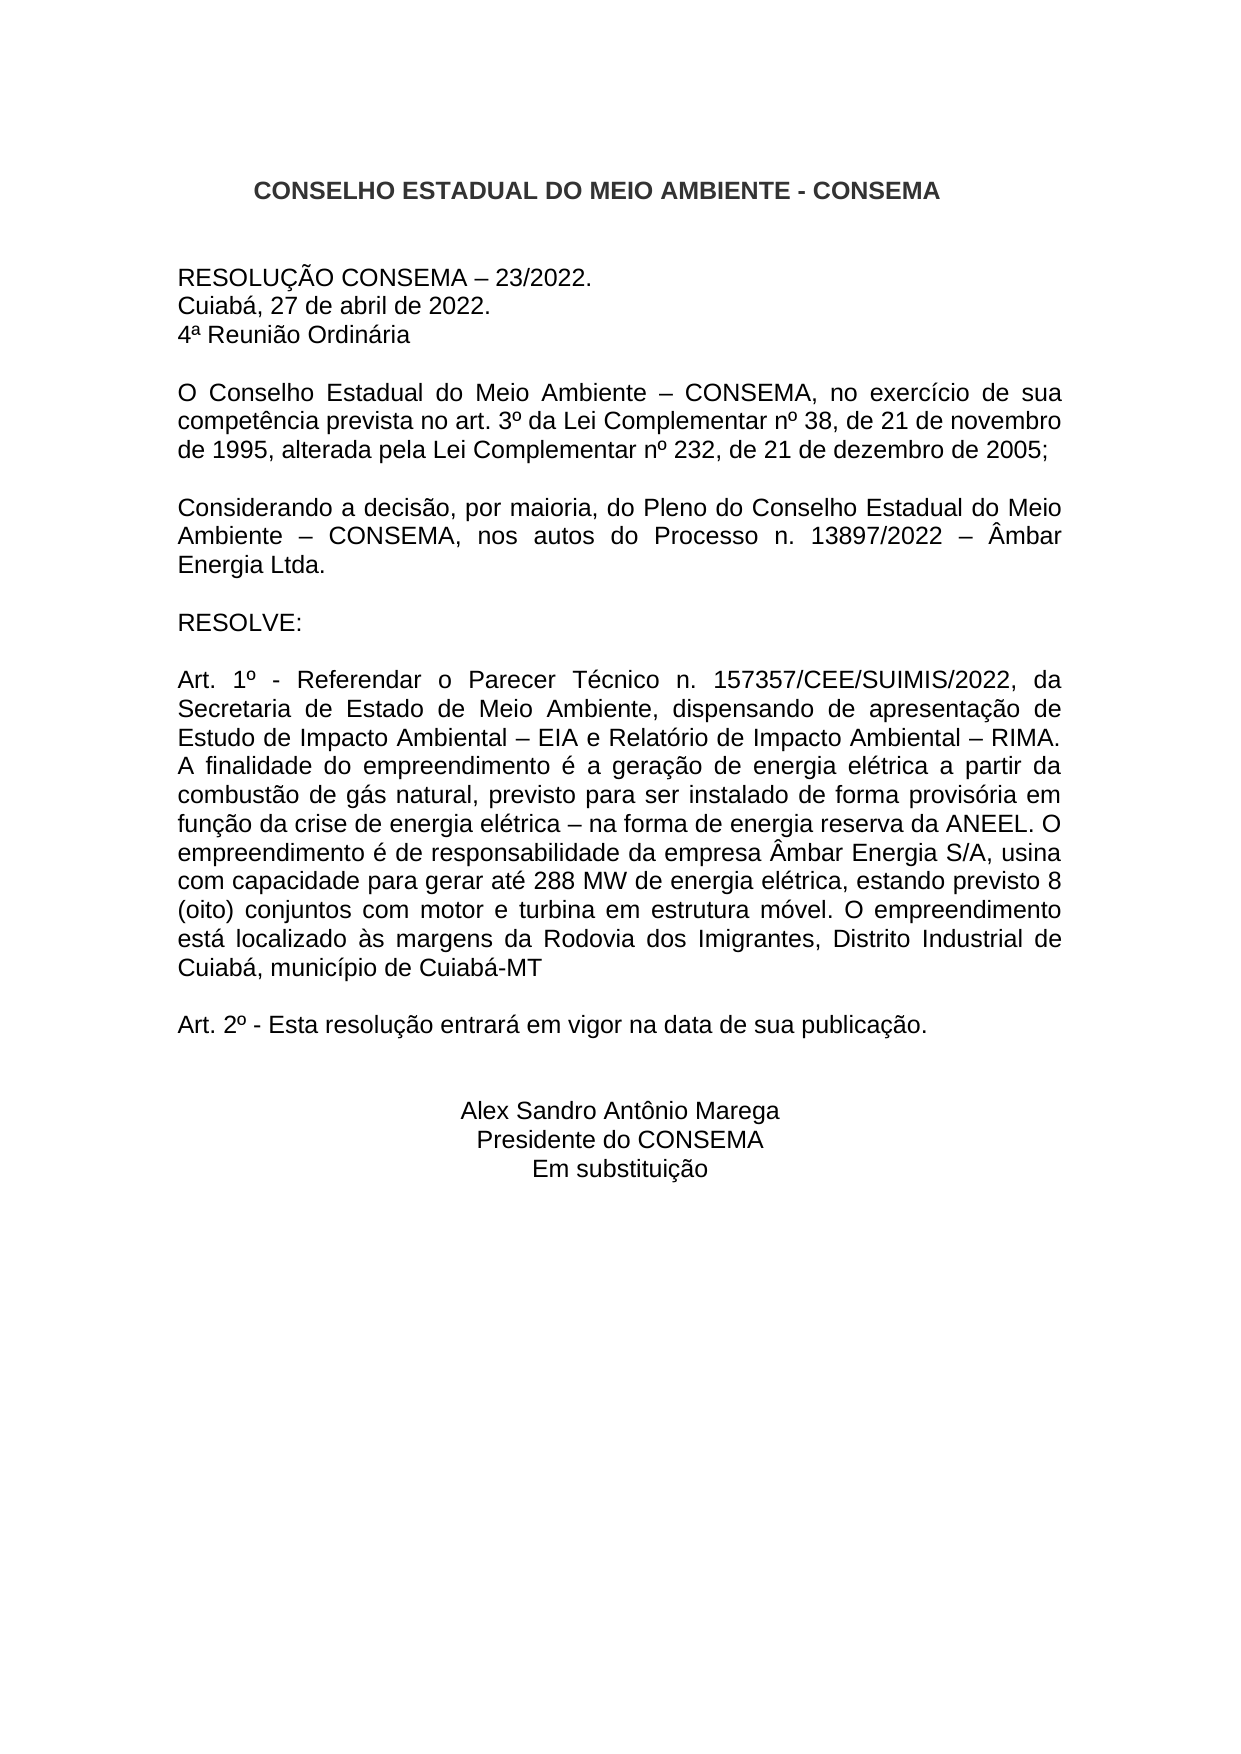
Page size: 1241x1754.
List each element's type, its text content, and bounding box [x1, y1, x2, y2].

text RESOLVE: [177, 608, 1063, 636]
text Cuiabá, 27 de abril de 2022. [177, 291, 1063, 320]
text Art. 2º - Esta resolução entrará em vigor na data de sua publicação. [177, 1010, 1063, 1039]
text O Conselho Estadual do Meio Ambiente – CONSEMA, no exercício de sua competência prevista no art. 3º da Lei Complementar nº 38, de , alterada pela Lei Complementar nº 232, de ; [177, 378, 1063, 464]
text 4ª Reunião Ordinária [177, 320, 1063, 349]
text Art. 1º - Referendar o Parecer Técnico n. 157357/CEE/SUIMIS/2022, da Secretaria de Estado de Meio Ambiente, dispensando de apresentação de Estudo de Impacto Ambiental – EIA e Relatório de Impacto Ambiental – RIMA. A finalidade do empreendimento é a geração de energia elétrica a partir da combustão de gás natural, previsto para ser instalado de forma provisória em função da crise de energia elétrica – na forma de energia reserva da ANEEL. O empreendimento é de responsabilidade da empresa Âmbar Energia S/A, usina com capacidade para gerar até 288 MW de energia elétrica, estando previsto 8 (oito) conjuntos com motor e turbina em estrutura móvel. O empreendimento está localizado às margens da Rodovia dos Imigrantes, Distrito Industrial de Cuiabá, município de Cuiabá-MT [177, 665, 1063, 981]
text RESOLUÇÃO CONSEMA – 23/2022. [177, 263, 1063, 291]
text Em substituição [177, 1154, 1063, 1183]
subtitle CONSELHO ESTADUAL DO MEIO AMBIENTE - CONSEMA [177, 176, 1063, 205]
text Alex Sandro Antônio Marega [177, 1096, 1063, 1125]
text Considerando a decisão, por maioria, do Pleno do Conselho Estadual do Meio Ambiente – CONSEMA, nos autos do Processo n. 13897/2022 – Âmbar Energia Ltda. [177, 493, 1063, 579]
text Presidente do CONSEMA [177, 1125, 1063, 1154]
